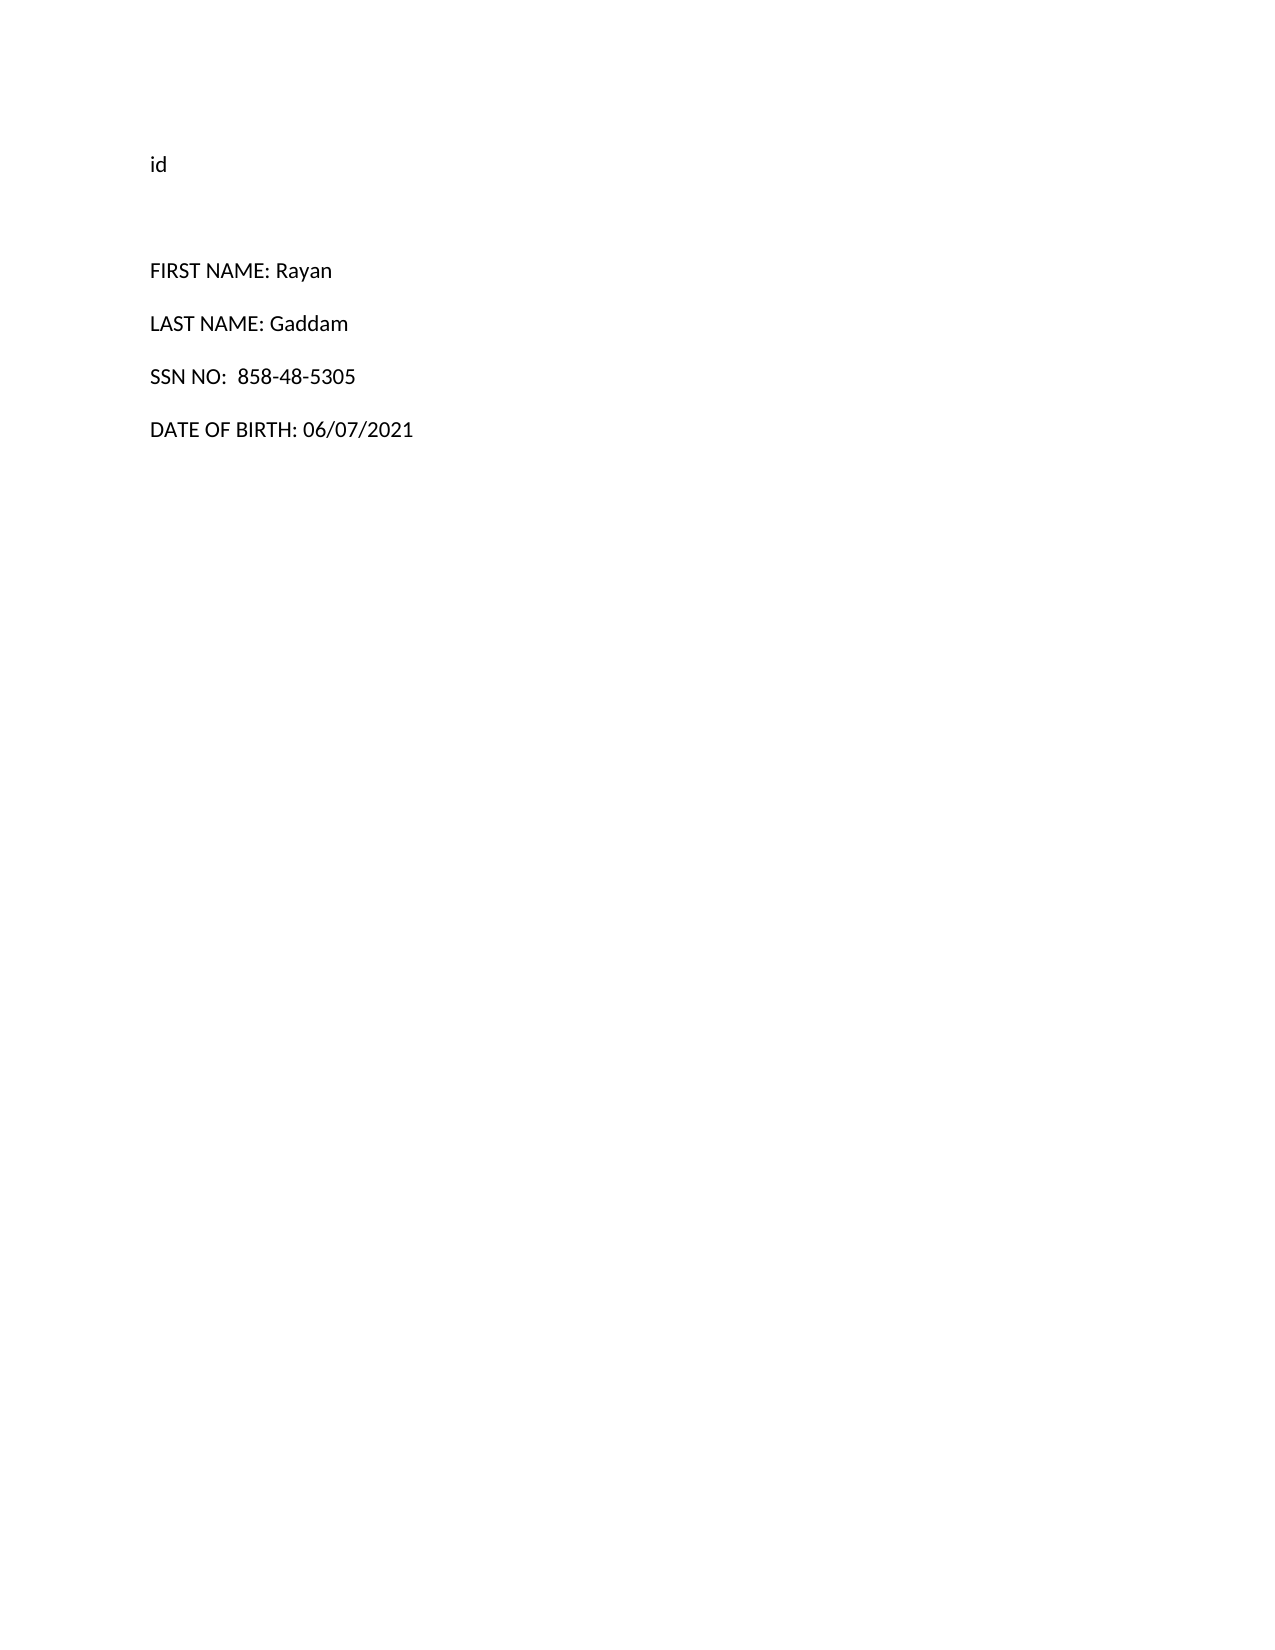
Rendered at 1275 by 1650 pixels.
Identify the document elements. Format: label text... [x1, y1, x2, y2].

text LAST NAME: Gaddam [150, 309, 1125, 337]
text id [150, 150, 1125, 178]
text SSN NO: 858-48-5305 [150, 362, 1125, 390]
text DATE OF BIRTH: 06/07/2021 [150, 415, 1125, 443]
text FIRST NAME: Rayan [150, 256, 1125, 284]
